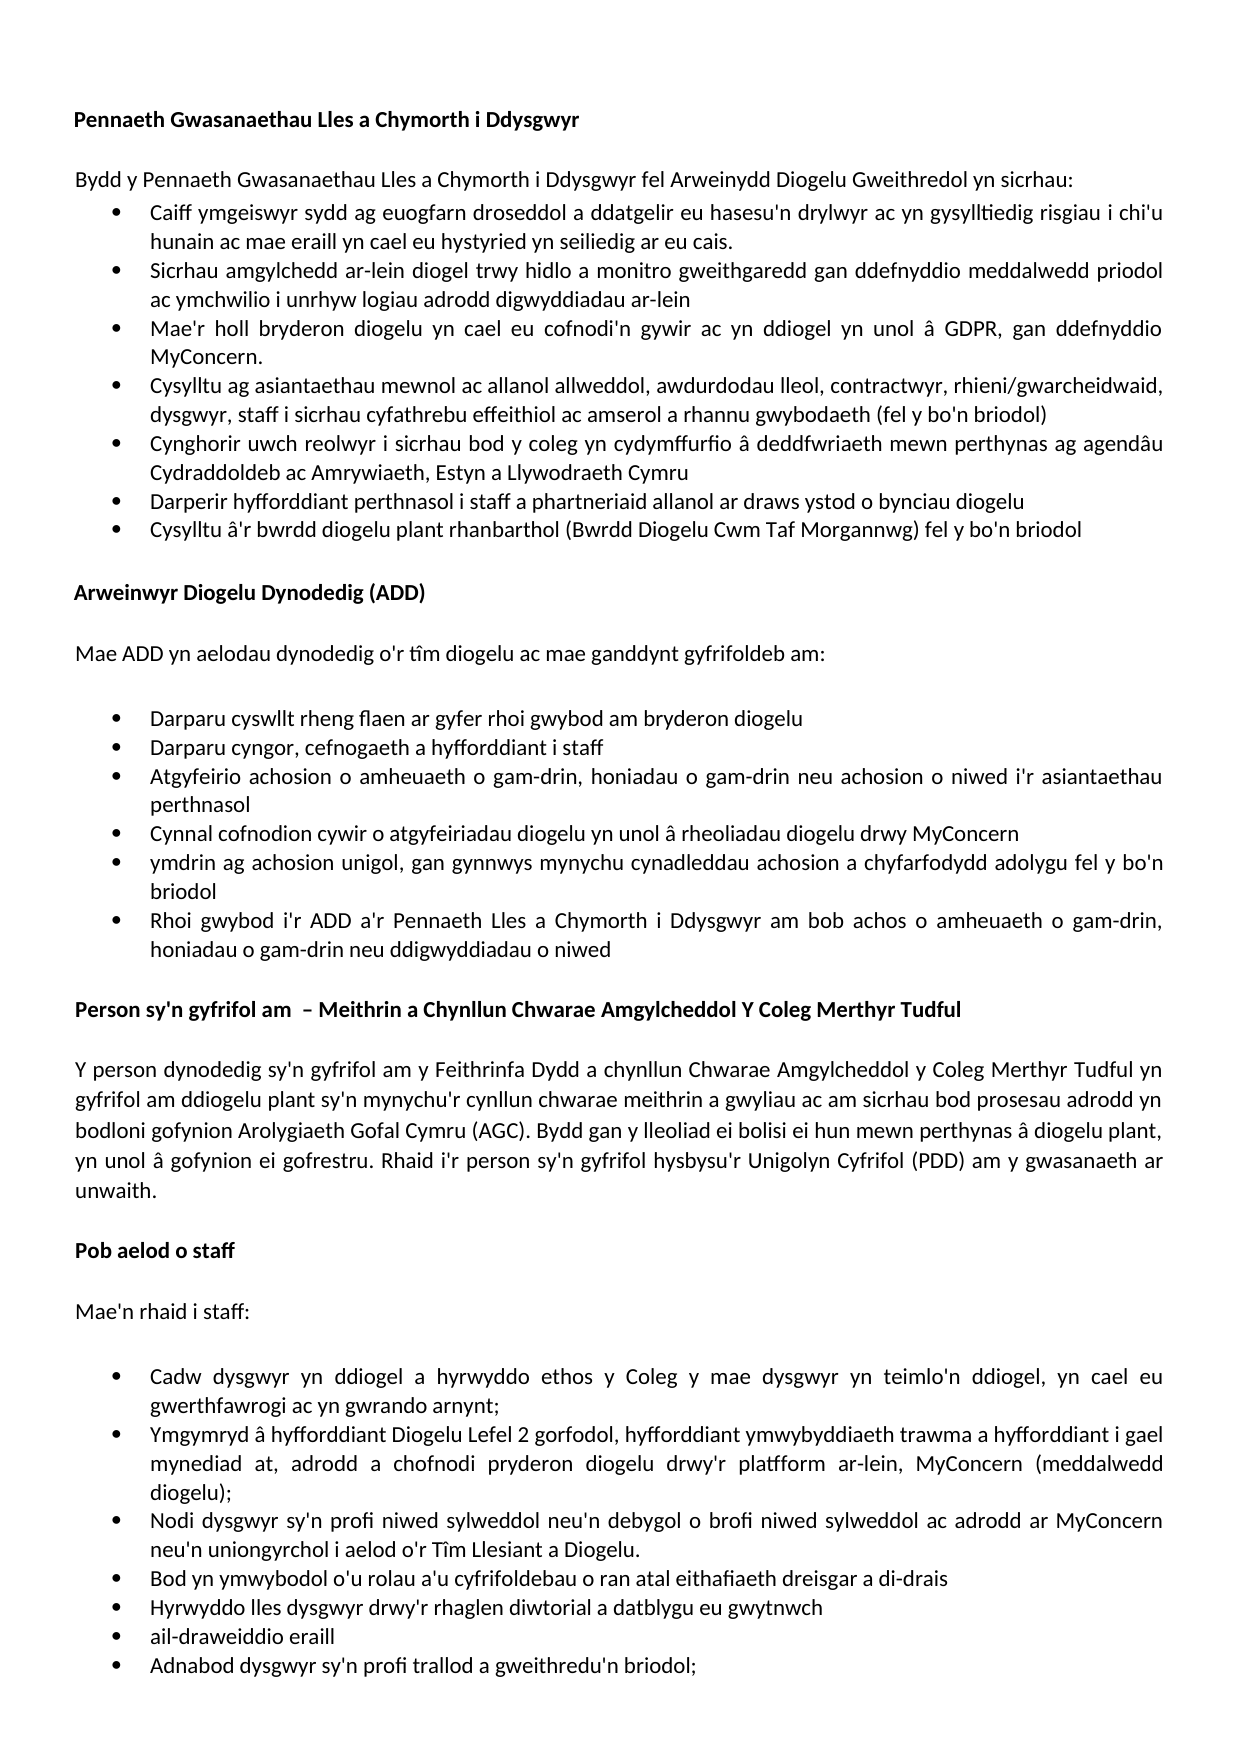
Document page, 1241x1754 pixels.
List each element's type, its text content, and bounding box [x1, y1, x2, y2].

subtitle Pennaeth Gwasanaethau Lles a Chymorth i Ddysgwyr [73, 105, 881, 133]
subtitle Arweinwyr Diogelu Dynodedig (ADD) [73, 578, 881, 606]
list ymdrin ag achosion unigol, gan gynnwys mynychu cynadleddau achosion a chyfarfodydd adolygu fel y bo'n briodol [112, 848, 1165, 905]
text Mae'n rhaid i staff: [75, 1297, 979, 1325]
list Hyrwyddo lles dysgwyr drwy'r rhaglen diwtorial a datblygu eu gwytnwch [112, 1593, 1165, 1621]
list Cysylltu ag asiantaethau mewnol ac allanol allweddol, awdurdodau lleol, contractwyr, rhieni/gwarcheidwaid, dysgwyr, staff i sicrhau cyfathrebu effeithiol ac amserol a rhannu gwybodaeth (fel y bo'n briodol) [112, 371, 1165, 428]
list Darparu cyngor, cefnogaeth a hyfforddiant i staff [112, 733, 1165, 761]
list ail-draweiddio eraill [112, 1622, 1165, 1650]
list Darparu cyswllt rheng flaen ar gyfer rhoi gwybod am bryderon diogelu [112, 704, 1165, 732]
list Cadw dysgwyr yn ddiogel a hyrwyddo ethos y Coleg y mae dysgwyr yn teimlo'n ddiogel, yn cael eu gwerthfawrogi ac yn gwrando arnynt; [112, 1362, 1165, 1419]
list Caiff ymgeiswyr sydd ag euogfarn droseddol a ddatgelir eu hasesu'n drylwyr ac yn gysylltiedig risgiau i chi'u hunain ac mae eraill yn cael eu hystyried yn seiliedig ar eu cais. [112, 198, 1165, 255]
list Rhoi gwybod i'r ADD a'r Pennaeth Lles a Chymorth i Ddysgwyr am bob achos o amheuaeth o gam-drin, honiadau o gam-drin neu ddigwyddiadau o niwed [112, 906, 1165, 963]
text Person sy'n gyfrifol am – Meithrin a Chynllun Chwarae Amgylcheddol Y Coleg Merthyr Tudful [75, 995, 1165, 1023]
list Ymgymryd â hyfforddiant Diogelu Lefel 2 gorfodol, hyfforddiant ymwybyddiaeth trawma a hyfforddiant i gael mynediad at, adrodd a chofnodi pryderon diogelu drwy'r platfform ar-lein, MyConcern (meddalwedd diogelu); [112, 1420, 1165, 1506]
list Mae'r holl bryderon diogelu yn cael eu cofnodi'n gywir ac yn ddiogel yn unol â GDPR, gan ddefnyddio MyConcern. [112, 314, 1165, 371]
list Atgyfeirio achosion o amheuaeth o gam-drin, honiadau o gam-drin neu achosion o niwed i'r asiantaethau perthnasol [112, 762, 1165, 819]
list Nodi dysgwyr sy'n profi niwed sylweddol neu'n debygol o brofi niwed sylweddol ac adrodd ar MyConcern neu'n uniongyrchol i aelod o'r Tîm Llesiant a Diogelu. [112, 1507, 1165, 1563]
text Pob aelod o staff [75, 1237, 1165, 1265]
list Darperir hyfforddiant perthnasol i staff a phartneriaid allanol ar draws ystod o bynciau diogelu [112, 487, 1165, 515]
list Cysylltu â'r bwrdd diogelu plant rhanbarthol (Bwrdd Diogelu Cwm Taf Morgannwg) fel y bo'n briodol [112, 516, 1165, 544]
text Y person dynodedig sy'n gyfrifol am y Feithrinfa Dydd a chynllun Chwarae Amgylcheddol y Coleg Merthyr Tudful yn gyfrifol am ddiogelu plant sy'n mynychu'r cynllun chwarae meithrin a gwyliau ac am sicrhau bod prosesau adrodd yn bodloni gofynion Arolygiaeth Gofal Cymru (AGC). Bydd gan y lleoliad ei bolisi ei hun mewn perthynas â diogelu plant, yn unol â gofynion ei gofrestru. Rhaid i'r person sy'n gyfrifol hysbysu'r Unigolyn Cyfrifol (PDD) am y gwasanaeth ar unwaith. [75, 1055, 1165, 1204]
list Cynghorir uwch reolwyr i sicrhau bod y coleg yn cydymffurfio â deddfwriaeth mewn perthynas ag agendâu Cydraddoldeb ac Amrywiaeth, Estyn a Llywodraeth Cymru [112, 429, 1165, 486]
list Adnabod dysgwyr sy'n profi trallod a gweithredu'n briodol; [112, 1651, 1165, 1679]
list Bod yn ymwybodol o'u rolau a'u cyfrifoldebau o ran atal eithafiaeth dreisgar a di-drais [112, 1564, 1165, 1592]
list Sicrhau amgylchedd ar-lein diogel trwy hidlo a monitro gweithgaredd gan ddefnyddio meddalwedd priodol ac ymchwilio i unrhyw logiau adrodd digwyddiadau ar-lein [112, 256, 1165, 313]
list Cynnal cofnodion cywir o atgyfeiriadau diogelu yn unol â rheoliadau diogelu drwy MyConcern [112, 819, 1165, 847]
text Mae ADD yn aelodau dynodedig o'r tîm diogelu ac mae ganddynt gyfrifoldeb am: [75, 639, 1165, 667]
text Bydd y Pennaeth Gwasanaethau Lles a Chymorth i Ddysgwyr fel Arweinydd Diogelu Gweithredol yn sicrhau: [75, 166, 1165, 194]
